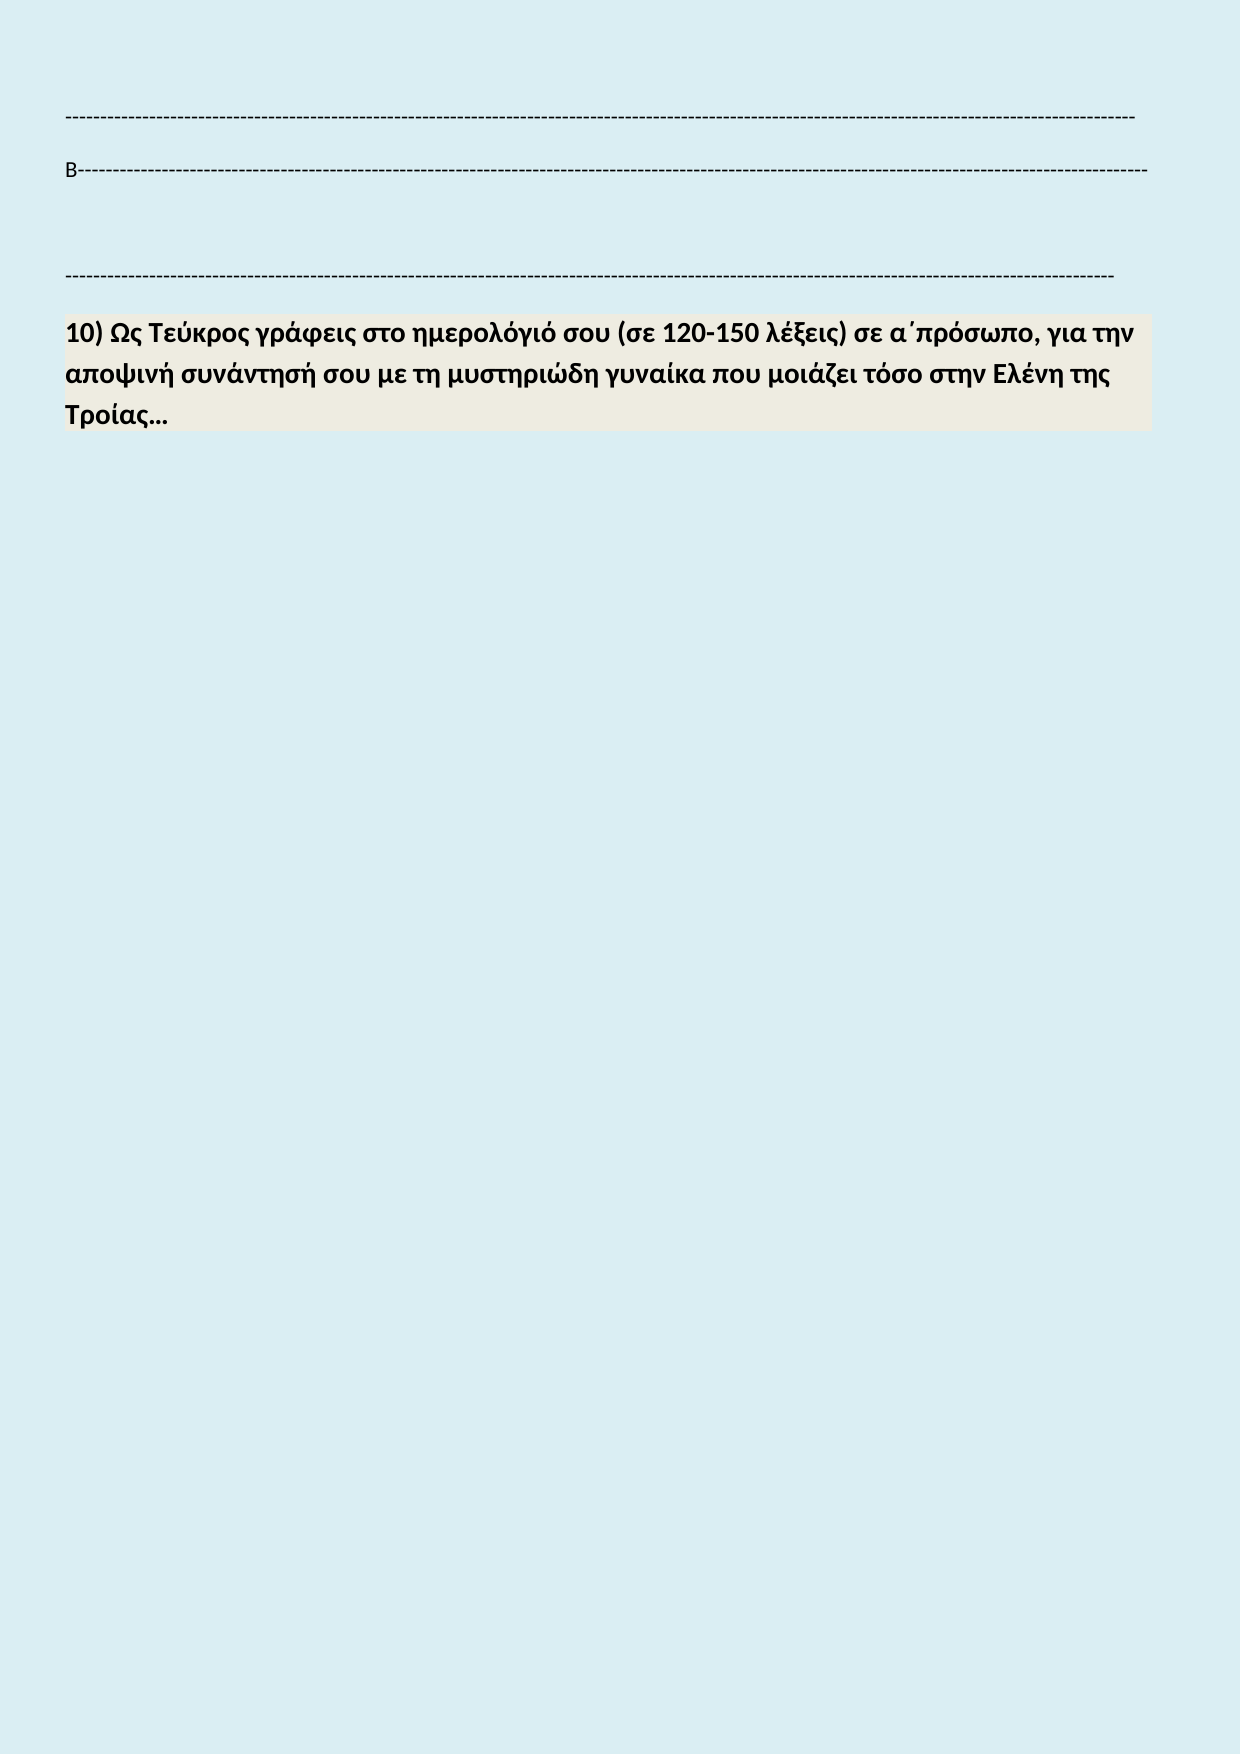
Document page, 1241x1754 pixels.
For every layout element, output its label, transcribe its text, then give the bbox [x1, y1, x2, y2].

text Β--------------------------------------------------------------------------------------------------------------------------------------------------------- [65, 155, 1152, 183]
text 10) Ως Τεύκρος γράφεις στο ημερολόγιό σου (σε 120-150 λέξεις) σε α΄πρόσωπο, για την αποψινή συνάντησή σου με τη μυστηριώδη γυναίκα που μοιάζει τόσο στην Ελένη της Τροίας… [65, 314, 1152, 431]
text --------------------------------------------------------------------------------------------------------------------------------------------------------- [65, 102, 1152, 130]
text ------------------------------------------------------------------------------------------------------------------------------------------------------ [65, 261, 1152, 289]
